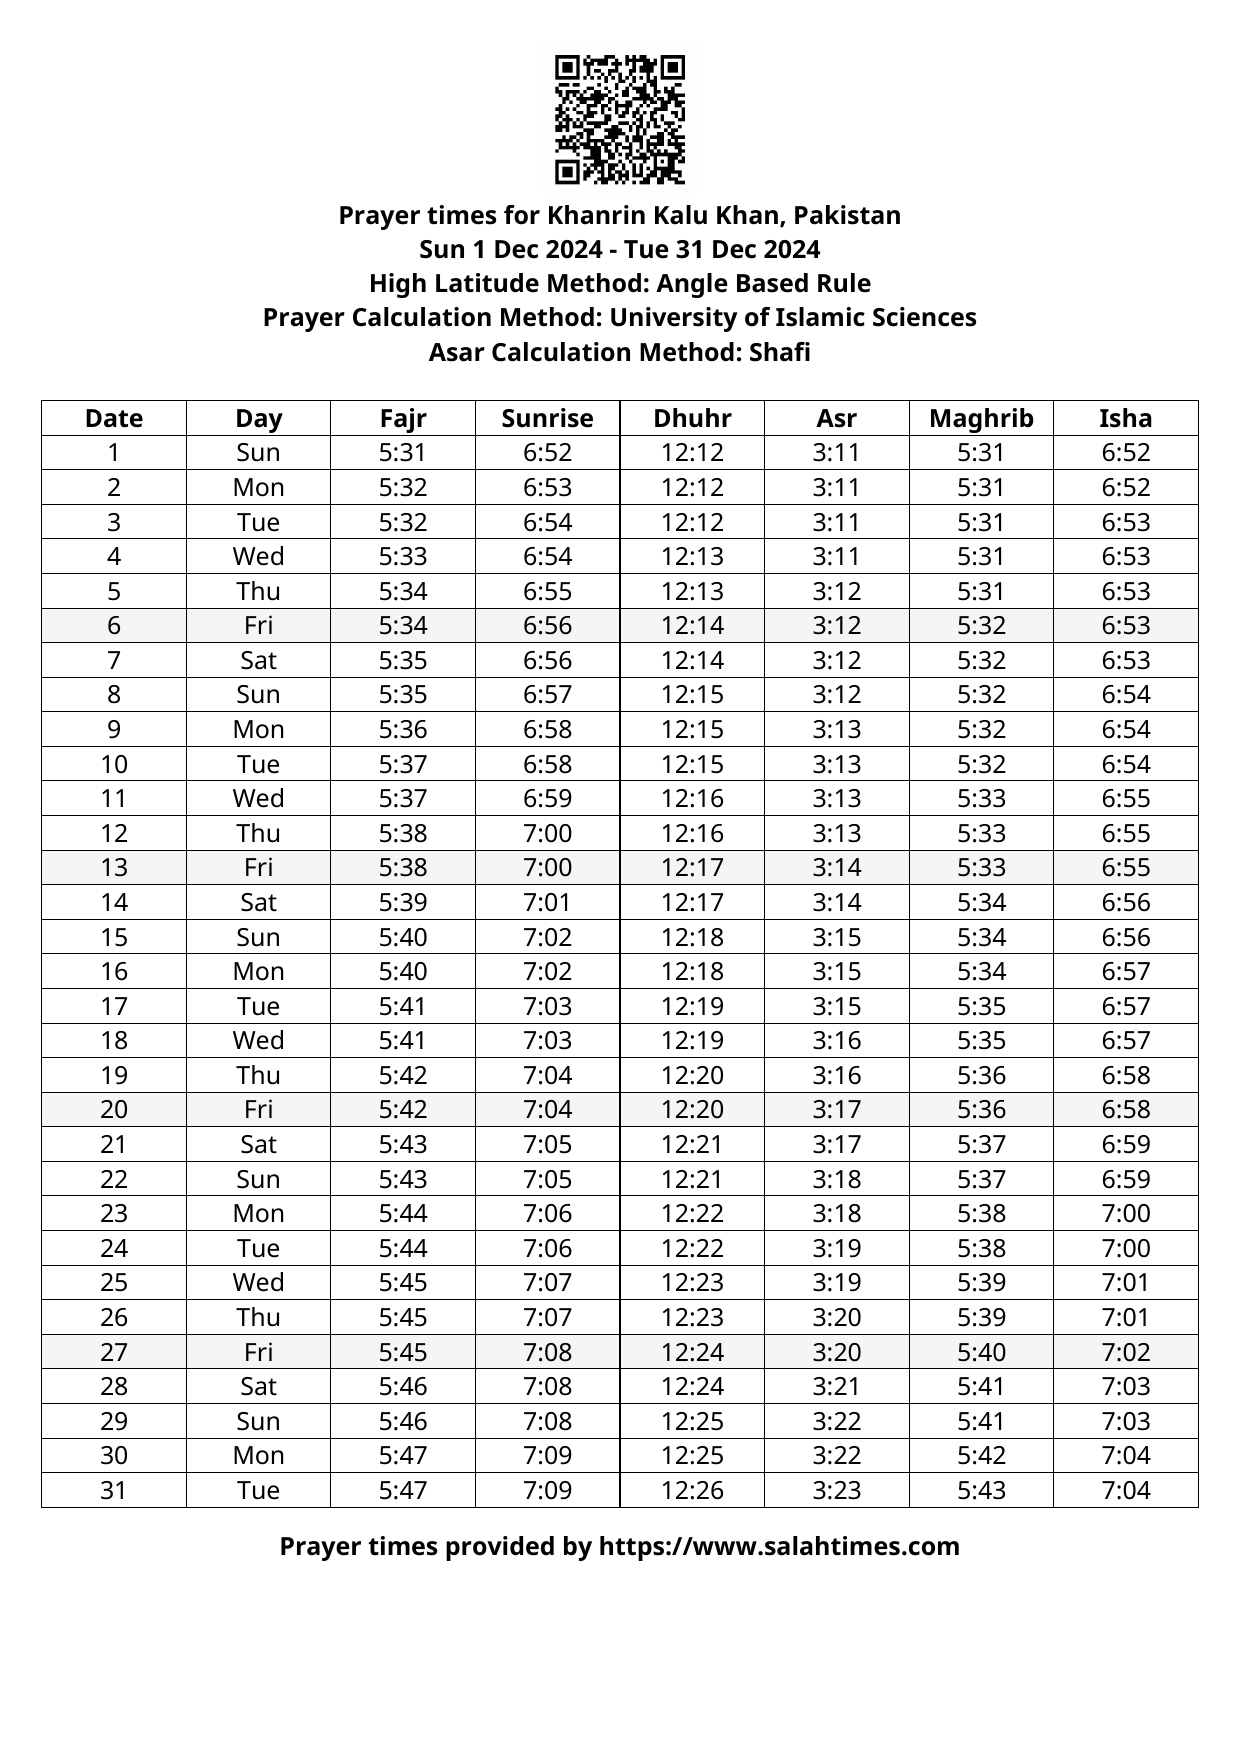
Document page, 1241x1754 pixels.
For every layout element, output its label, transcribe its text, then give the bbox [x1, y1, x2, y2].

table_cell 26 [42, 1300, 186, 1334]
table_cell Mon [187, 470, 330, 504]
table_cell 7:00 [1054, 1196, 1198, 1230]
table_cell 7:05 [476, 1162, 619, 1195]
table_cell 7:07 [476, 1300, 619, 1334]
table_cell 6:57 [476, 678, 619, 711]
table_cell 7:00 [1054, 1231, 1198, 1264]
table_cell 7:06 [476, 1231, 619, 1264]
table_cell 12 [42, 816, 186, 849]
table_cell 28 [42, 1369, 186, 1403]
table_cell Sat [187, 1369, 330, 1403]
table_cell 3:20 [765, 1335, 909, 1368]
table_cell 5:43 [331, 1162, 475, 1195]
table_cell 7:04 [1054, 1473, 1198, 1507]
table_cell 16 [42, 954, 186, 988]
table_cell 3:16 [765, 1058, 909, 1092]
table_cell 5:44 [331, 1231, 475, 1264]
table_cell 6:56 [1054, 920, 1198, 953]
table_cell 5:37 [910, 1162, 1053, 1195]
table_cell 7:04 [476, 1093, 619, 1126]
table_cell 3:16 [765, 1024, 909, 1057]
table_cell 6:56 [1054, 885, 1198, 919]
table_cell 27 [42, 1335, 186, 1368]
table_cell 5:40 [331, 954, 475, 988]
table_cell 2 [42, 470, 186, 504]
table_cell Wed [187, 1024, 330, 1057]
table_cell 12:15 [621, 712, 764, 746]
table_cell 5 [42, 574, 186, 607]
table_cell 5:43 [910, 1473, 1053, 1507]
table_cell 5:34 [910, 885, 1053, 919]
table_cell 29 [42, 1404, 186, 1437]
table_cell Fri [187, 1093, 330, 1126]
table_cell 6:57 [1054, 954, 1198, 988]
table_cell 5:35 [331, 678, 475, 711]
table_cell 15 [42, 920, 186, 953]
table_cell Thu [187, 1300, 330, 1334]
table_cell 5:32 [331, 470, 475, 504]
table_cell 7:01 [1054, 1266, 1198, 1299]
table_cell 5:34 [331, 574, 475, 607]
table_cell 8 [42, 678, 186, 711]
table_cell Sun [187, 1404, 330, 1437]
table_cell Mon [187, 1196, 330, 1230]
table_cell 22 [42, 1162, 186, 1195]
table_cell 12:20 [621, 1093, 764, 1126]
table_cell 5:34 [910, 920, 1053, 953]
table_cell 5:31 [910, 470, 1053, 504]
table_cell 3:12 [765, 678, 909, 711]
table_header Sunrise [476, 401, 619, 434]
table_cell Mon [187, 712, 330, 746]
table_cell 12:19 [621, 1024, 764, 1057]
table_cell 12:15 [621, 678, 764, 711]
table_header Day [187, 401, 330, 434]
table_cell 10 [42, 747, 186, 780]
table_cell 6:55 [1054, 816, 1198, 849]
table_cell Wed [187, 781, 330, 815]
table_cell 3:17 [765, 1093, 909, 1126]
table_cell 6:59 [476, 781, 619, 815]
table_cell 6:54 [1054, 747, 1198, 780]
table_header Fajr [331, 401, 475, 434]
table_cell 6:55 [1054, 781, 1198, 815]
table_cell 7:04 [476, 1058, 619, 1092]
table_cell 5:32 [910, 678, 1053, 711]
table_cell 3:23 [765, 1473, 909, 1507]
table_cell 5:38 [910, 1231, 1053, 1264]
table_cell 12:18 [621, 954, 764, 988]
table_cell Thu [187, 816, 330, 849]
table_cell Fri [187, 609, 330, 642]
table_cell 12:25 [621, 1439, 764, 1472]
table_cell 5:31 [331, 436, 475, 469]
table_cell 6:55 [476, 574, 619, 607]
table_cell 3:12 [765, 609, 909, 642]
table_cell 5:33 [331, 539, 475, 573]
text Asar Calculation Method: Shafi [42, 334, 1198, 368]
table_cell 3:15 [765, 954, 909, 988]
table_cell Tue [187, 1231, 330, 1264]
table_cell Wed [187, 1266, 330, 1299]
table_cell 5:31 [910, 574, 1053, 607]
table_cell Sun [187, 436, 330, 469]
table_cell 23 [42, 1196, 186, 1230]
table_cell 12:24 [621, 1335, 764, 1368]
table_cell 7:07 [476, 1266, 619, 1299]
table_cell 12:21 [621, 1162, 764, 1195]
table_cell 12:25 [621, 1404, 764, 1437]
table_cell 5:38 [910, 1196, 1053, 1230]
table_cell 5:32 [910, 747, 1053, 780]
table_cell 5:39 [910, 1266, 1053, 1299]
table_cell 5:41 [910, 1369, 1053, 1403]
table_cell 7:08 [476, 1335, 619, 1368]
table_cell 12:23 [621, 1300, 764, 1334]
table_cell 5:43 [331, 1127, 475, 1161]
table_cell 3:18 [765, 1162, 909, 1195]
table_cell Thu [187, 1058, 330, 1092]
table_cell 3:12 [765, 574, 909, 607]
table_cell 12:12 [621, 470, 764, 504]
table_cell 6:53 [1054, 574, 1198, 607]
table_cell 31 [42, 1473, 186, 1507]
table_header Asr [765, 401, 909, 434]
table_cell 5:31 [910, 505, 1053, 538]
table_cell Sun [187, 920, 330, 953]
table_cell 5:35 [910, 1024, 1053, 1057]
table_cell 5:31 [910, 539, 1053, 573]
table_cell 5:37 [331, 747, 475, 780]
table_cell 6:56 [476, 609, 619, 642]
table_cell 12:22 [621, 1231, 764, 1264]
table_cell 5:32 [910, 712, 1053, 746]
table_cell 5:45 [331, 1300, 475, 1334]
table_cell 5:39 [910, 1300, 1053, 1334]
table_cell 5:34 [331, 609, 475, 642]
table_cell 5:32 [910, 609, 1053, 642]
table_cell 7:01 [1054, 1300, 1198, 1334]
table_cell 6:57 [1054, 989, 1198, 1022]
table_cell 6:54 [1054, 712, 1198, 746]
table_cell 7:03 [1054, 1404, 1198, 1437]
table_cell 5:38 [331, 816, 475, 849]
table_cell 3:13 [765, 816, 909, 849]
table_cell 3:11 [765, 470, 909, 504]
table_cell 3:12 [765, 643, 909, 677]
table_cell 18 [42, 1024, 186, 1057]
table_cell 5:36 [331, 712, 475, 746]
table_cell 5:35 [910, 989, 1053, 1022]
table_cell 7:02 [476, 954, 619, 988]
table_cell 12:23 [621, 1266, 764, 1299]
table_cell 3:18 [765, 1196, 909, 1230]
table_cell 5:42 [910, 1439, 1053, 1472]
table_cell 12:17 [621, 885, 764, 919]
table_cell 5:41 [910, 1404, 1053, 1437]
text Prayer times for Khanrin Kalu Khan, Pakistan [42, 198, 1198, 232]
table_cell 6:55 [1054, 851, 1198, 884]
table_cell 5:34 [910, 954, 1053, 988]
table_cell 5:37 [910, 1127, 1053, 1161]
table_cell 13 [42, 851, 186, 884]
table_cell 5:47 [331, 1439, 475, 1472]
table_cell 12:14 [621, 643, 764, 677]
table_cell 3:11 [765, 436, 909, 469]
table_cell 6:54 [476, 539, 619, 573]
table_cell Tue [187, 1473, 330, 1507]
table_cell 3:20 [765, 1300, 909, 1334]
table_cell 6:56 [476, 643, 619, 677]
table_cell 6:53 [1054, 609, 1198, 642]
table_cell 4 [42, 539, 186, 573]
table_cell 3:17 [765, 1127, 909, 1161]
table_cell 5:45 [331, 1266, 475, 1299]
table_cell 6:58 [476, 712, 619, 746]
table_cell Wed [187, 539, 330, 573]
text Sun 1 Dec 2024 - Tue 31 Dec 2024 [42, 232, 1198, 266]
table_cell 5:47 [331, 1473, 475, 1507]
table_cell 11 [42, 781, 186, 815]
table_cell 7:02 [476, 920, 619, 953]
table_cell 5:36 [910, 1093, 1053, 1126]
table_cell 5:33 [910, 816, 1053, 849]
table_cell 6:53 [1054, 643, 1198, 677]
table_cell 12:21 [621, 1127, 764, 1161]
table_cell 12:20 [621, 1058, 764, 1092]
table_cell 1 [42, 436, 186, 469]
table_cell 5:32 [331, 505, 475, 538]
table_cell 6:58 [476, 747, 619, 780]
table_cell 7:00 [476, 816, 619, 849]
table_cell Sun [187, 678, 330, 711]
table_cell Mon [187, 954, 330, 988]
table_cell 30 [42, 1439, 186, 1472]
table_cell 6:53 [476, 470, 619, 504]
table_cell 3:13 [765, 747, 909, 780]
table_cell Tue [187, 989, 330, 1022]
table_cell 3:11 [765, 505, 909, 538]
table_cell 12:12 [621, 436, 764, 469]
table_cell 3:19 [765, 1231, 909, 1264]
table_cell 3:21 [765, 1369, 909, 1403]
table_cell 5:31 [910, 436, 1053, 469]
table_cell 7:05 [476, 1127, 619, 1161]
table_header Dhuhr [621, 401, 764, 434]
table_cell 3:11 [765, 539, 909, 573]
table_cell 20 [42, 1093, 186, 1126]
table_cell 5:35 [331, 643, 475, 677]
text High Latitude Method: Angle Based Rule [42, 266, 1198, 300]
table_cell 9 [42, 712, 186, 746]
table_cell Tue [187, 747, 330, 780]
table_cell 3:14 [765, 851, 909, 884]
table_cell 7:03 [476, 1024, 619, 1057]
table_cell Sat [187, 885, 330, 919]
table_cell 12:16 [621, 816, 764, 849]
table_cell 12:24 [621, 1369, 764, 1403]
table_cell 12:18 [621, 920, 764, 953]
table_cell 6:58 [1054, 1058, 1198, 1092]
table_cell Fri [187, 851, 330, 884]
table_cell 3:22 [765, 1439, 909, 1472]
table_cell 7:00 [476, 851, 619, 884]
table_cell 6:57 [1054, 1024, 1198, 1057]
table_cell 17 [42, 989, 186, 1022]
table_cell 3:22 [765, 1404, 909, 1437]
table_cell 5:42 [331, 1093, 475, 1126]
table_cell 12:17 [621, 851, 764, 884]
table_cell 3:19 [765, 1266, 909, 1299]
table_cell 12:12 [621, 505, 764, 538]
table_cell 7 [42, 643, 186, 677]
table_cell 6 [42, 609, 186, 642]
table_cell 5:41 [331, 989, 475, 1022]
table_cell 7:03 [476, 989, 619, 1022]
table_cell 12:19 [621, 989, 764, 1022]
table_cell 19 [42, 1058, 186, 1092]
table_cell 5:40 [910, 1335, 1053, 1368]
table_cell Sat [187, 1127, 330, 1161]
table_cell 5:40 [331, 920, 475, 953]
table_cell 21 [42, 1127, 186, 1161]
table_cell 5:41 [331, 1024, 475, 1057]
table_header Maghrib [910, 401, 1053, 434]
table_cell 6:52 [476, 436, 619, 469]
table_cell 7:02 [1054, 1335, 1198, 1368]
text Prayer Calculation Method: University of Islamic Sciences [42, 300, 1198, 334]
table_cell Sat [187, 643, 330, 677]
table_cell 12:15 [621, 747, 764, 780]
table_cell 12:16 [621, 781, 764, 815]
table_cell 7:09 [476, 1473, 619, 1507]
table_cell 7:06 [476, 1196, 619, 1230]
table_cell 3:13 [765, 712, 909, 746]
table_cell 14 [42, 885, 186, 919]
table_cell 5:36 [910, 1058, 1053, 1092]
table_cell 5:45 [331, 1335, 475, 1368]
table_cell 25 [42, 1266, 186, 1299]
table_cell Fri [187, 1335, 330, 1368]
table_cell 12:13 [621, 574, 764, 607]
table_cell 6:59 [1054, 1162, 1198, 1195]
table_cell 7:03 [1054, 1369, 1198, 1403]
table_cell 5:42 [331, 1058, 475, 1092]
table_cell 5:33 [910, 851, 1053, 884]
table_cell 12:13 [621, 539, 764, 573]
table_cell 7:08 [476, 1369, 619, 1403]
table_cell 7:04 [1054, 1439, 1198, 1472]
table_cell 12:22 [621, 1196, 764, 1230]
table_header Date [42, 401, 186, 434]
table_cell 5:46 [331, 1369, 475, 1403]
table_cell 5:44 [331, 1196, 475, 1230]
table_cell 6:53 [1054, 539, 1198, 573]
table_cell 7:09 [476, 1439, 619, 1472]
table_cell 6:52 [1054, 470, 1198, 504]
table_cell Thu [187, 574, 330, 607]
table_cell 6:53 [1054, 505, 1198, 538]
table_cell 12:26 [621, 1473, 764, 1507]
table_cell 7:08 [476, 1404, 619, 1437]
table_cell 6:54 [476, 505, 619, 538]
table_cell 5:38 [331, 851, 475, 884]
table_cell 6:59 [1054, 1127, 1198, 1161]
table_cell 12:14 [621, 609, 764, 642]
table_cell 3:15 [765, 989, 909, 1022]
table_cell Tue [187, 505, 330, 538]
table_cell 7:01 [476, 885, 619, 919]
table_cell 3:15 [765, 920, 909, 953]
text Prayer times provided by https://www.salahtimes.com [42, 1528, 1198, 1563]
table_cell 3 [42, 505, 186, 538]
table_cell 6:58 [1054, 1093, 1198, 1126]
table_cell 3:13 [765, 781, 909, 815]
table_cell Sun [187, 1162, 330, 1195]
picture [542, 41, 699, 198]
table_cell 24 [42, 1231, 186, 1264]
table_header Isha [1054, 401, 1198, 434]
table_cell 5:33 [910, 781, 1053, 815]
table_cell 5:46 [331, 1404, 475, 1437]
table_cell 6:52 [1054, 436, 1198, 469]
table_cell 3:14 [765, 885, 909, 919]
table_cell 5:32 [910, 643, 1053, 677]
table_cell Mon [187, 1439, 330, 1472]
table_cell 5:39 [331, 885, 475, 919]
table_cell 5:37 [331, 781, 475, 815]
table_cell 6:54 [1054, 678, 1198, 711]
